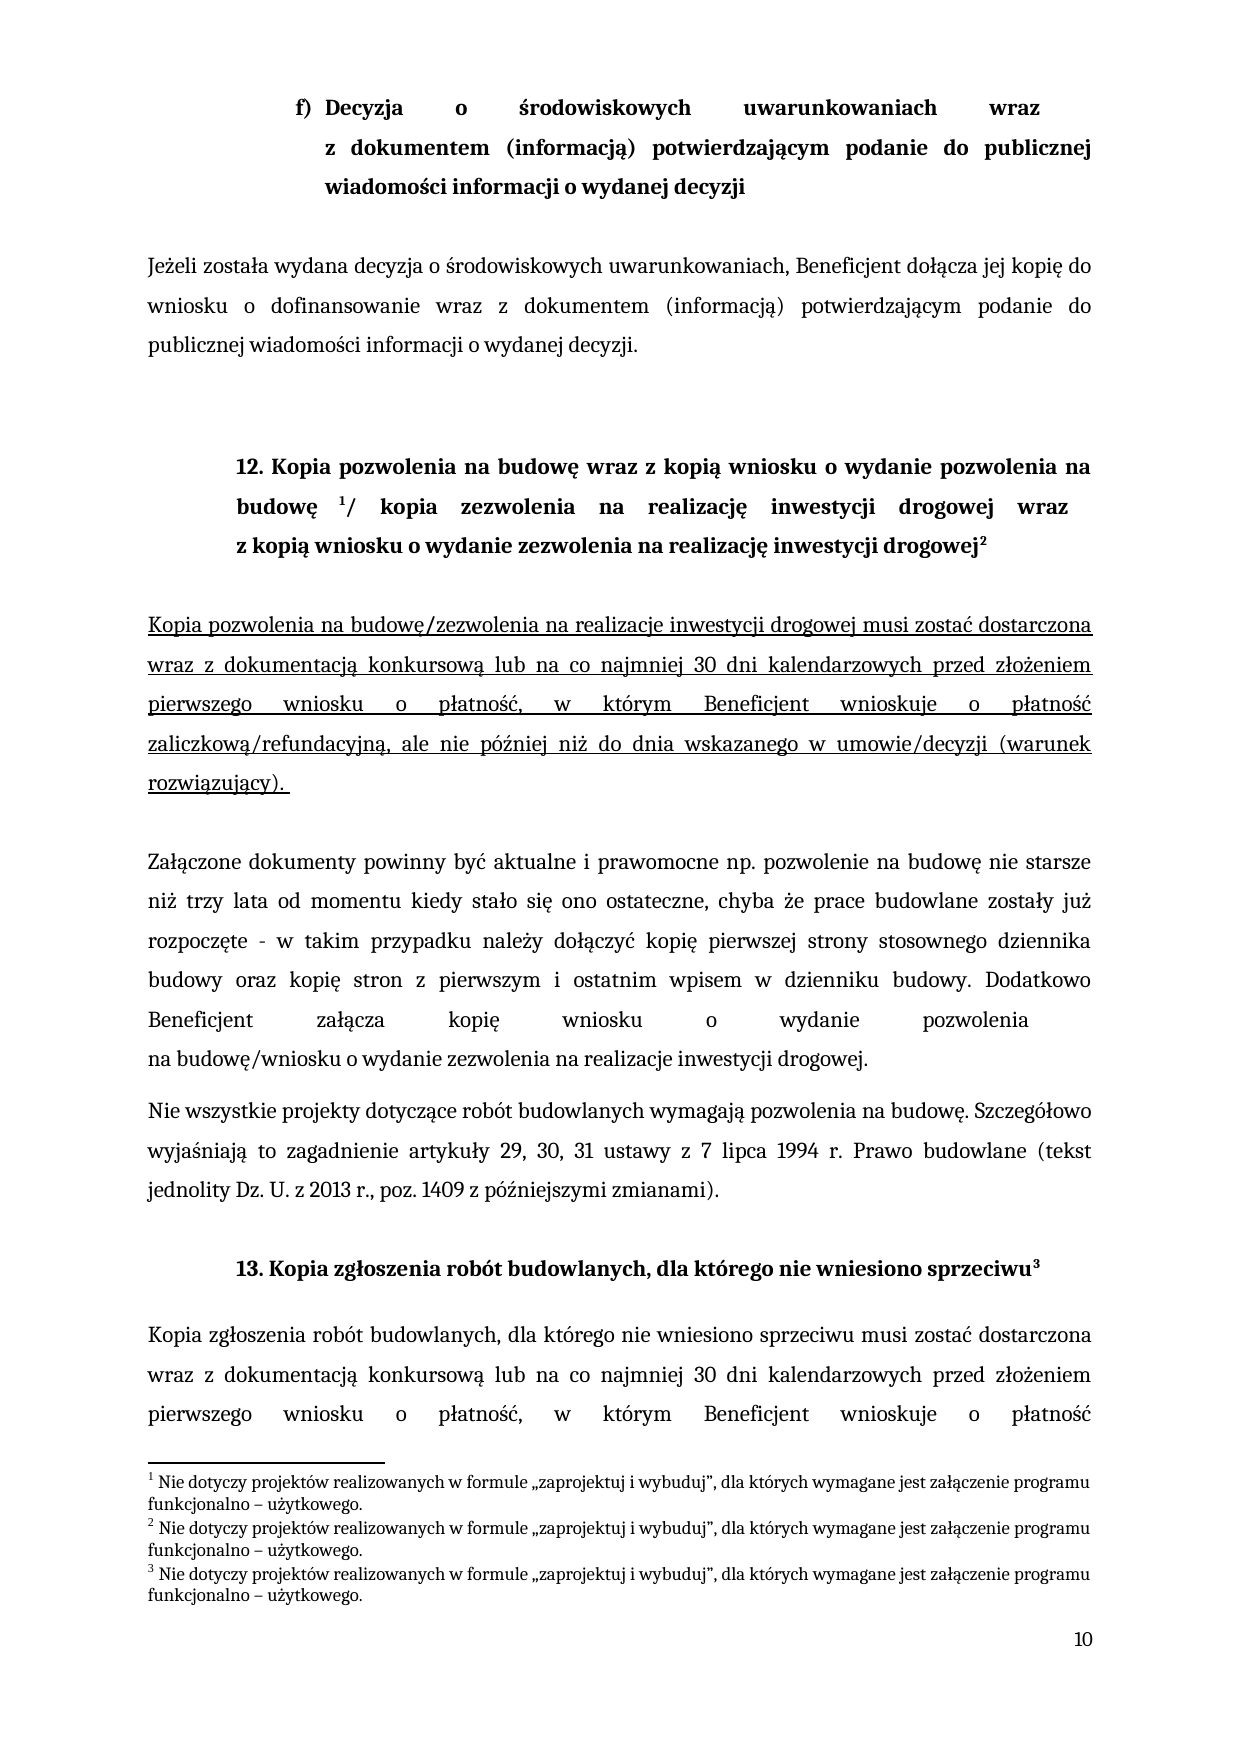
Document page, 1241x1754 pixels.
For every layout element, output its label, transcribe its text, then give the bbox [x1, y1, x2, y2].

text Nie wszystkie projekty dotyczące robót budowlanych wymagają pozwolenia na budowę. Szczegółowo wyjaśniają to zagadnienie artykuły 29, 30, 31 ustawy z 7 lipca 1994 r. Prawo budowlane (tekst jednolity Dz. U. z 2013 r., poz. 1409 z późniejszymi zmianami). [148, 1098, 1093, 1203]
text Załączone dokumenty powinny być aktualne i prawomocne np. pozwolenie na budowę nie starsze niż trzy lata od momentu kiedy stało się ono ostateczne, chyba że prace budowlane zostały już rozpoczęte - w takim przypadku należy dołączyć kopię pierwszej strony stosownego dziennika budowy oraz kopię stron z pierwszym i ostatnim wpisem w dzienniku budowy. Dodatkowo Beneficjent załącza kopię wniosku o wydanie pozwolenia na budowę/wniosku o wydanie zezwolenia na realizacje inwestycji drogowej. [148, 849, 1093, 1073]
text 12. Kopia pozwolenia na budowę wraz z kopią wniosku o wydanie pozwolenia na budowę / kopia zezwolenia na realizację inwestycji drogowej wraz z kopią wniosku o wydanie zezwolenia na realizację inwestycji drogowej [236, 454, 1093, 559]
text Kopia pozwolenia na budowę/zezwolenia na realizacje inwestycji drogowej musi zostać dostarczona wraz z dokumentacją konkursową lub na co najmniej 30 dni kalendarzowych przed złożeniem pierwszego wniosku o płatność, w którym Beneficjent wnioskuje o płatność zaliczkową/refundacyjną, ale nie później niż do dnia wskazanego w umowie/decyzji (warunek rozwiązujący). [148, 675, 1093, 796]
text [148, 1322, 1093, 1427]
text 13. Kopia zgłoszenia robót budowlanych, dla którego nie wniesiono sprzeciwu [236, 1256, 1093, 1282]
list Decyzja o środowiskowych uwarunkowaniach wraz z dokumentem (informacją) potwierdzającym podanie do publicznej wiadomości informacji o wydanej decyzji [295, 95, 1093, 200]
text Kopia pozwolenia na budowę/zezwolenia na realizacje inwestycji drogowej musi zostać dostarczona wraz z dokumentacją konkursową lub na co najmniej 30 dni kalendarzowych przed złożeniem pierwszego wniosku o płatność, w którym Beneficjent wnioskuje o płatność zaliczkową/refundacyjną, ale nie później niż do dnia wskazanego w umowie/decyzji (warunek rozwiązujący). [148, 636, 1093, 674]
text Jeżeli została wydana decyzja o środowiskowych uwarunkowaniach, Beneficjent dołącza jej kopię do wniosku o dofinansowanie wraz z dokumentem (informacją) potwierdzającym podanie do publicznej wiadomości informacji o wydanej decyzji. [148, 253, 1093, 358]
